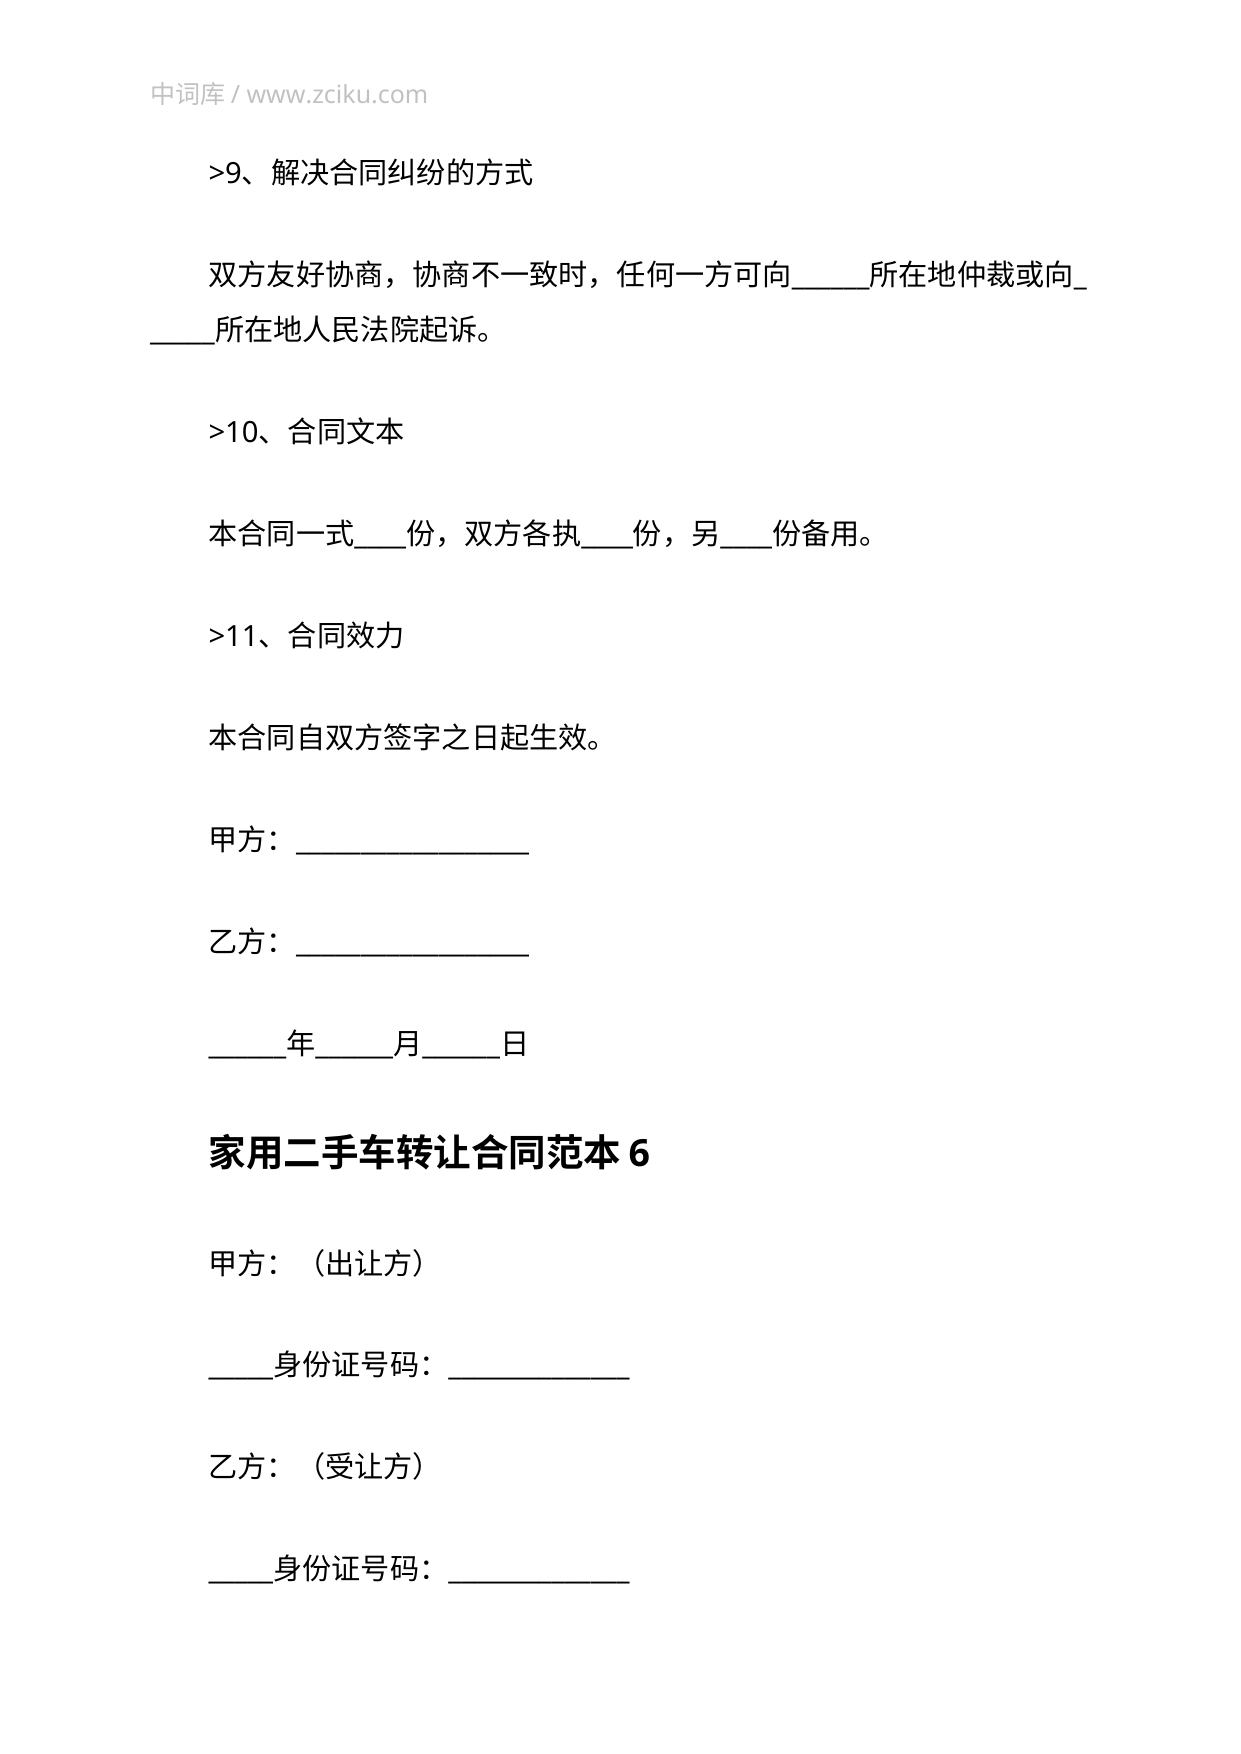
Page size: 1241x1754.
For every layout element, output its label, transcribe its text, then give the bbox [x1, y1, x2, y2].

text 双方友好协商，协商不一致时，任何一方可向______所在地仲裁或向______所在地人民法院起诉。 [150, 252, 1090, 349]
text >10、合同文本 [150, 409, 1090, 451]
text 本合同自双方签字之日起生效。 [150, 715, 1090, 757]
text _____身份证号码：______________ [150, 1342, 1090, 1384]
text >11、合同效力 [150, 613, 1090, 655]
text 本合同一式____份，双方各执____份，另____份备用。 [150, 511, 1090, 553]
text 乙方：__________________ [150, 919, 1090, 961]
text ______年______月______日 [150, 1021, 1090, 1063]
text _____身份证号码：______________ [150, 1546, 1090, 1588]
text 甲方：（出让方） [150, 1240, 1090, 1282]
text >9、解决合同纠纷的方式 [150, 150, 1090, 192]
text 乙方：（受让方） [150, 1444, 1090, 1486]
text 甲方：__________________ [150, 817, 1090, 859]
text 家用二手车转让合同范本6 [150, 1123, 1090, 1177]
